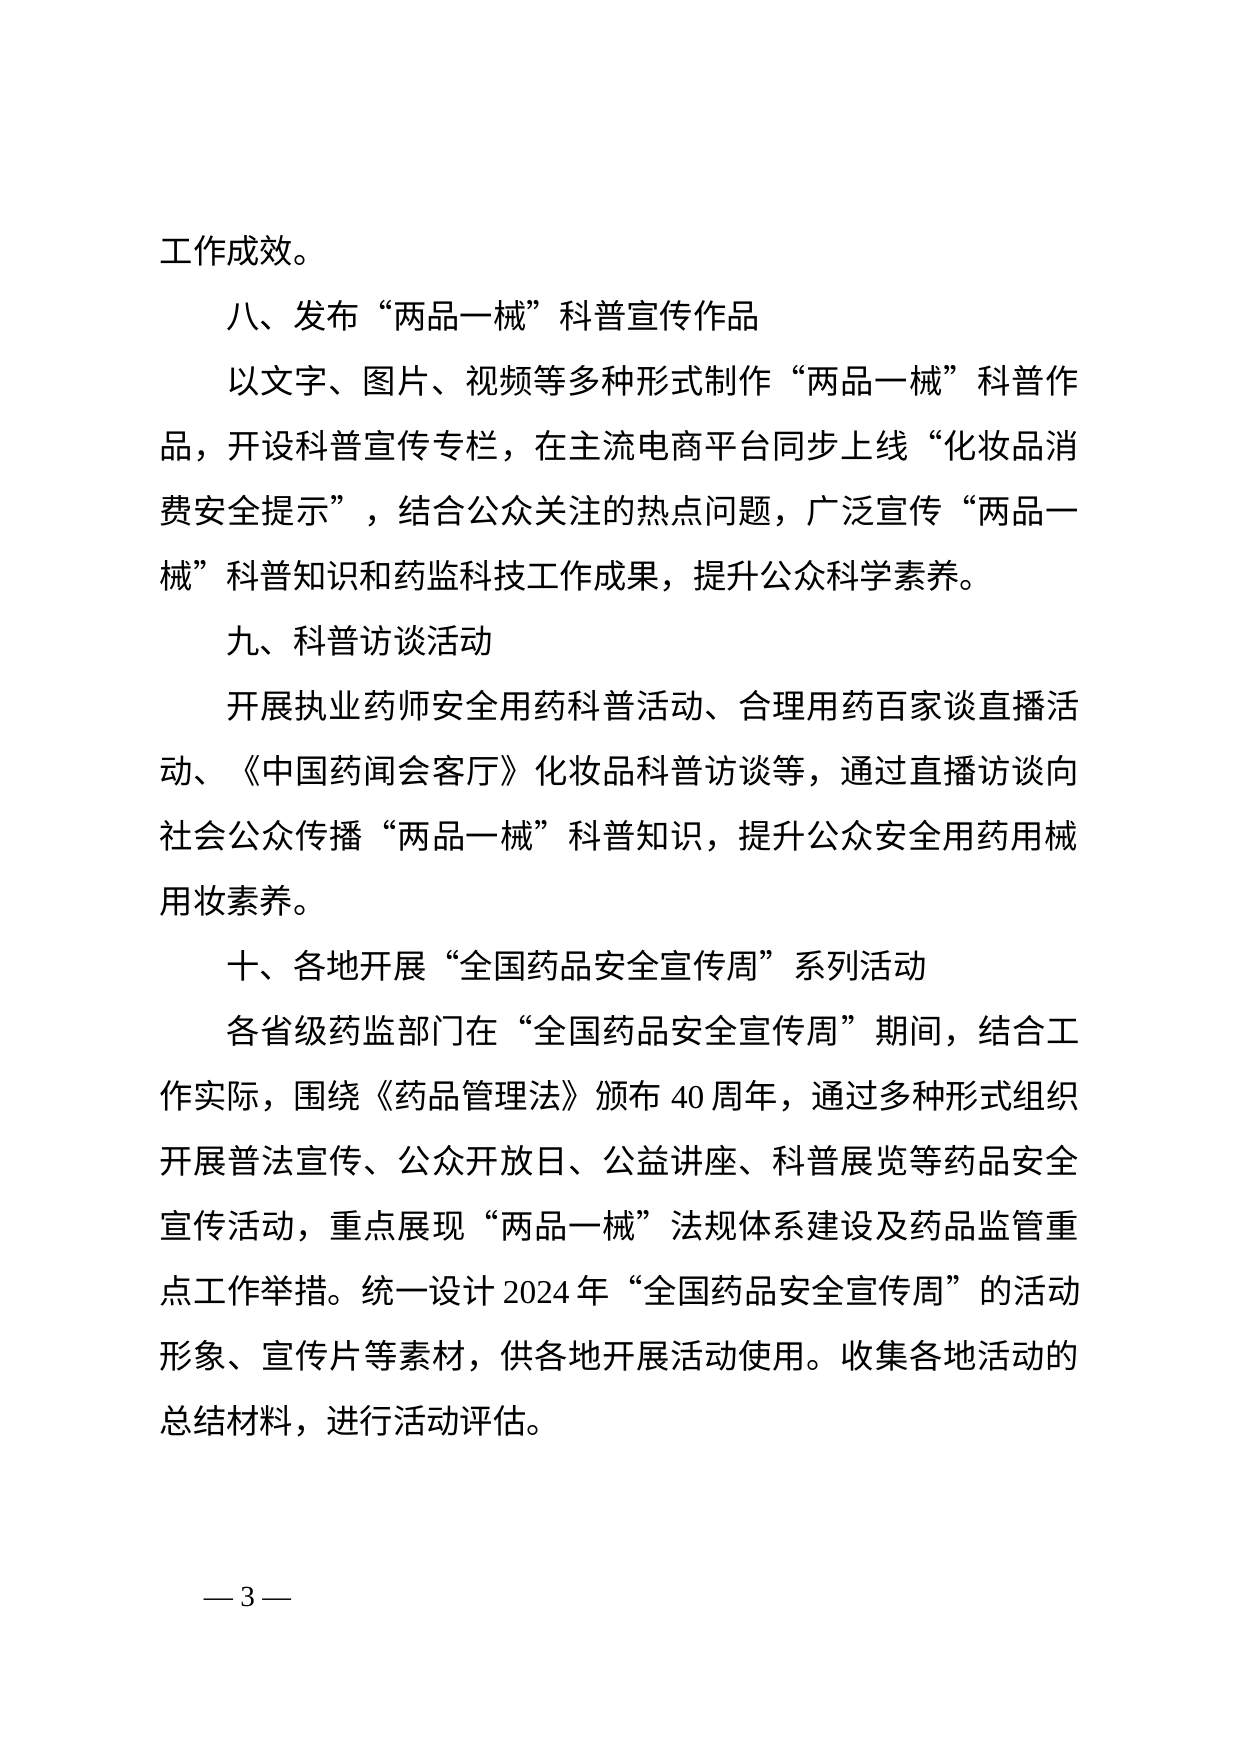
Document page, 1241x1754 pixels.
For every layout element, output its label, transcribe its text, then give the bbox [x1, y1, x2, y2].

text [159, 217, 1081, 282]
text 开展执业药师安全用药科普活动、合理用药百家谈直播活动、《中国药闻会客厅》化妆品科普访谈等，通过直播访谈向社会公众传播“两品一械”科普知识，提升公众安全用药用械用妆素养。 [159, 672, 1081, 932]
text 八、发布“两品一械”科普宣传作品 [159, 282, 1081, 347]
text 十、各地开展“全国药品安全宣传周”系列活动 [159, 932, 1081, 997]
text 以文字、图片、视频等多种形式制作“两品一械”科普作品，开设科普宣传专栏，在主流电商平台同步上线“化妆品消费安全提示”，结合公众关注的热点问题，广泛宣传“两品一械”科普知识和药监科技工作成果，提升公众科学素养。 [159, 347, 1081, 607]
text 九、科普访谈活动 [159, 607, 1081, 672]
text 各省级药监部门在“全国药品安全宣传周”期间，结合工作实际，围绕《药品管理法》颁布40周年，通过多种形式组织开展普法宣传、公众开放日、公益讲座、科普展览等药品安全宣传活动，重点展现“两品一械”法规体系建设及药品监管重点工作举措。统一设计2024年“全国药品安全宣传周”的活动形象、宣传片等素材，供各地开展活动使用。收集各地活动的总结材料，进行活动评估。 [159, 997, 1081, 1452]
